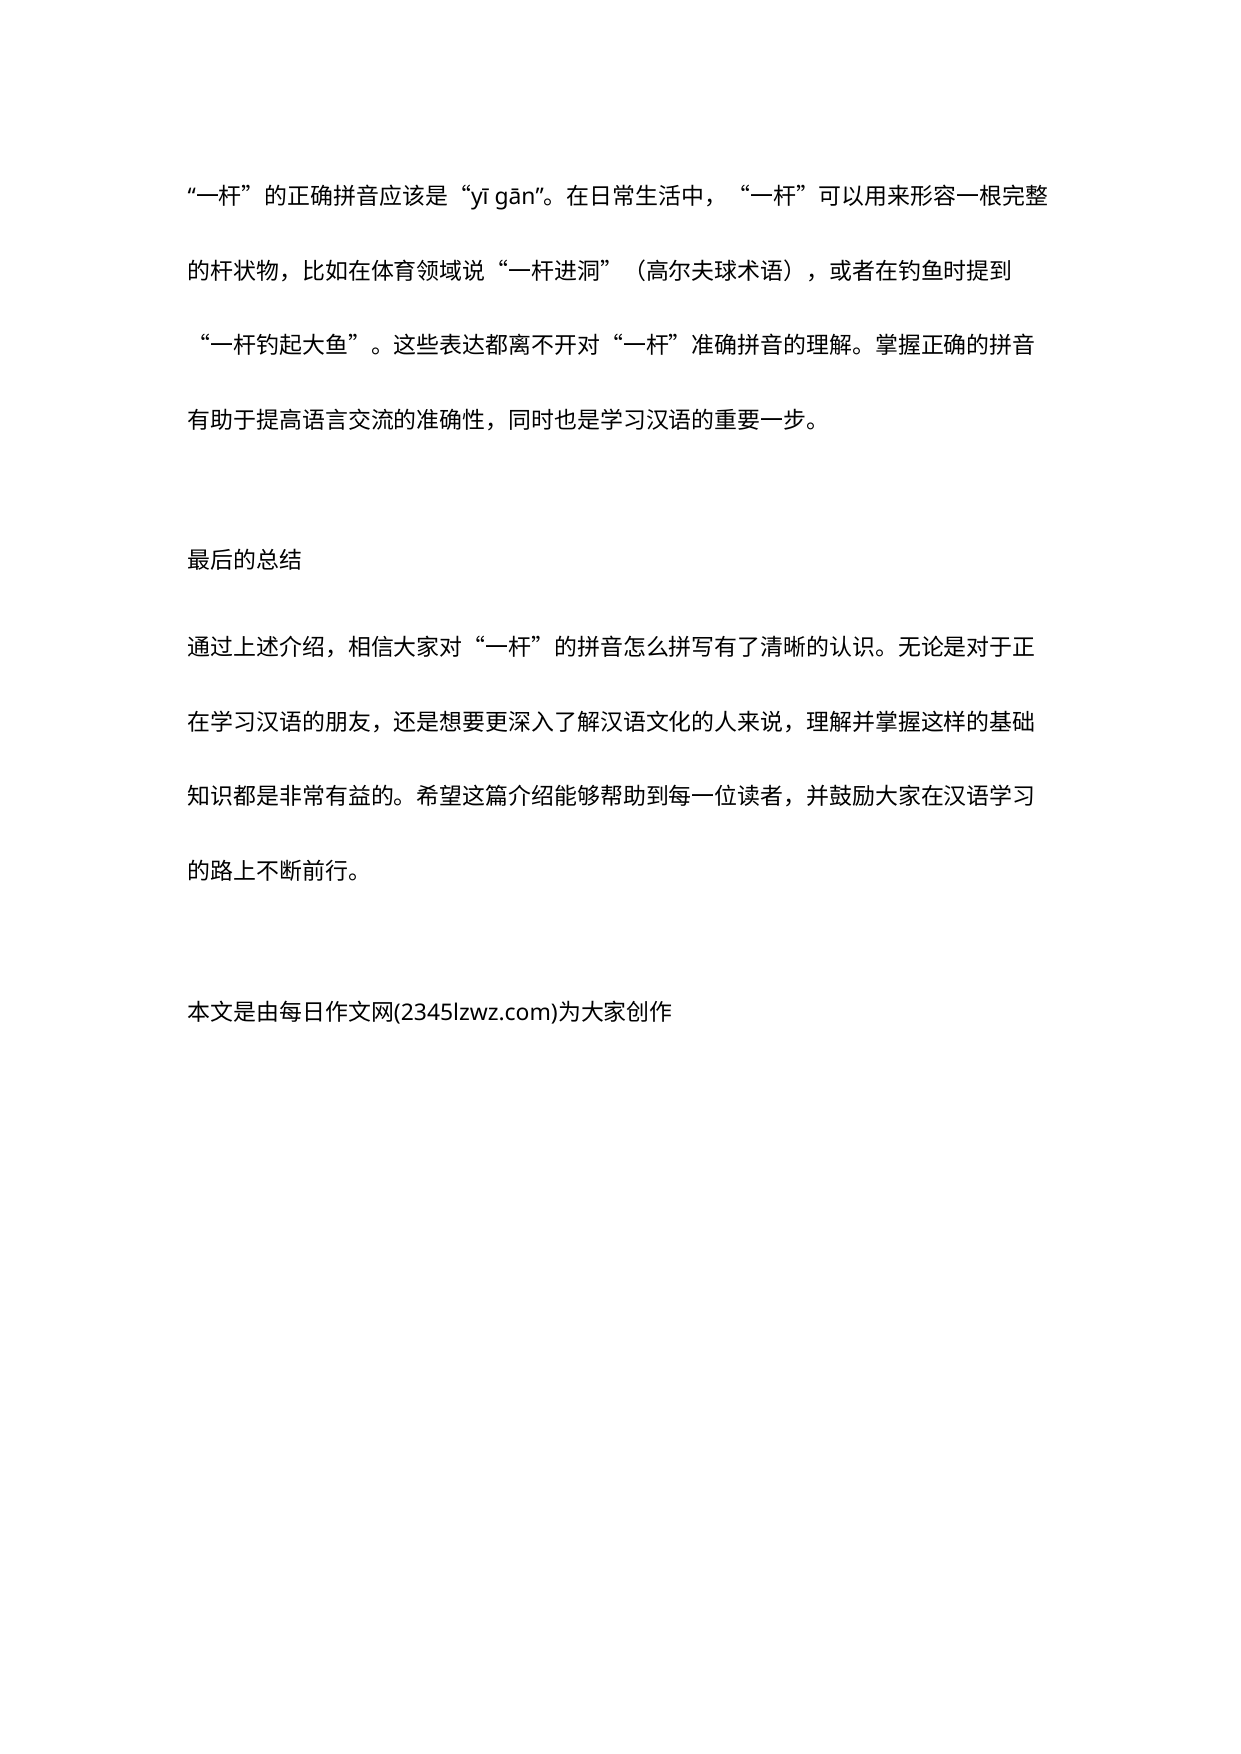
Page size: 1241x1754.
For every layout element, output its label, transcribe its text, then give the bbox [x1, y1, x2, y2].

text 通过上述介绍，相信大家对“一杆”的拼音怎么拼写有了清晰的认识。无论是对于正在学习汉语的朋友，还是想要更深入了解汉语文化的人来说，理解并掌握这样的基础知识都是非常有益的。希望这篇介绍能够帮助到每一位读者，并鼓励大家在汉语学习的路上不断前行。 [187, 613, 1053, 902]
text 最后的总结 [187, 526, 1053, 591]
text “一杆”的正确拼音应该是“yī gān”。在日常生活中，“一杆”可以用来形容一根完整的杆状物，比如在体育领域说“一杆进洞”（高尔夫球术语），或者在钓鱼时提到“一杆钓起大鱼”。这些表达都离不开对“一杆”准确拼音的理解。掌握正确的拼音有助于提高语言交流的准确性，同时也是学习汉语的重要一步。 [187, 162, 1053, 451]
text 本文是由每日作文网(2345lzwz.com)为大家创作 [187, 977, 1053, 1042]
